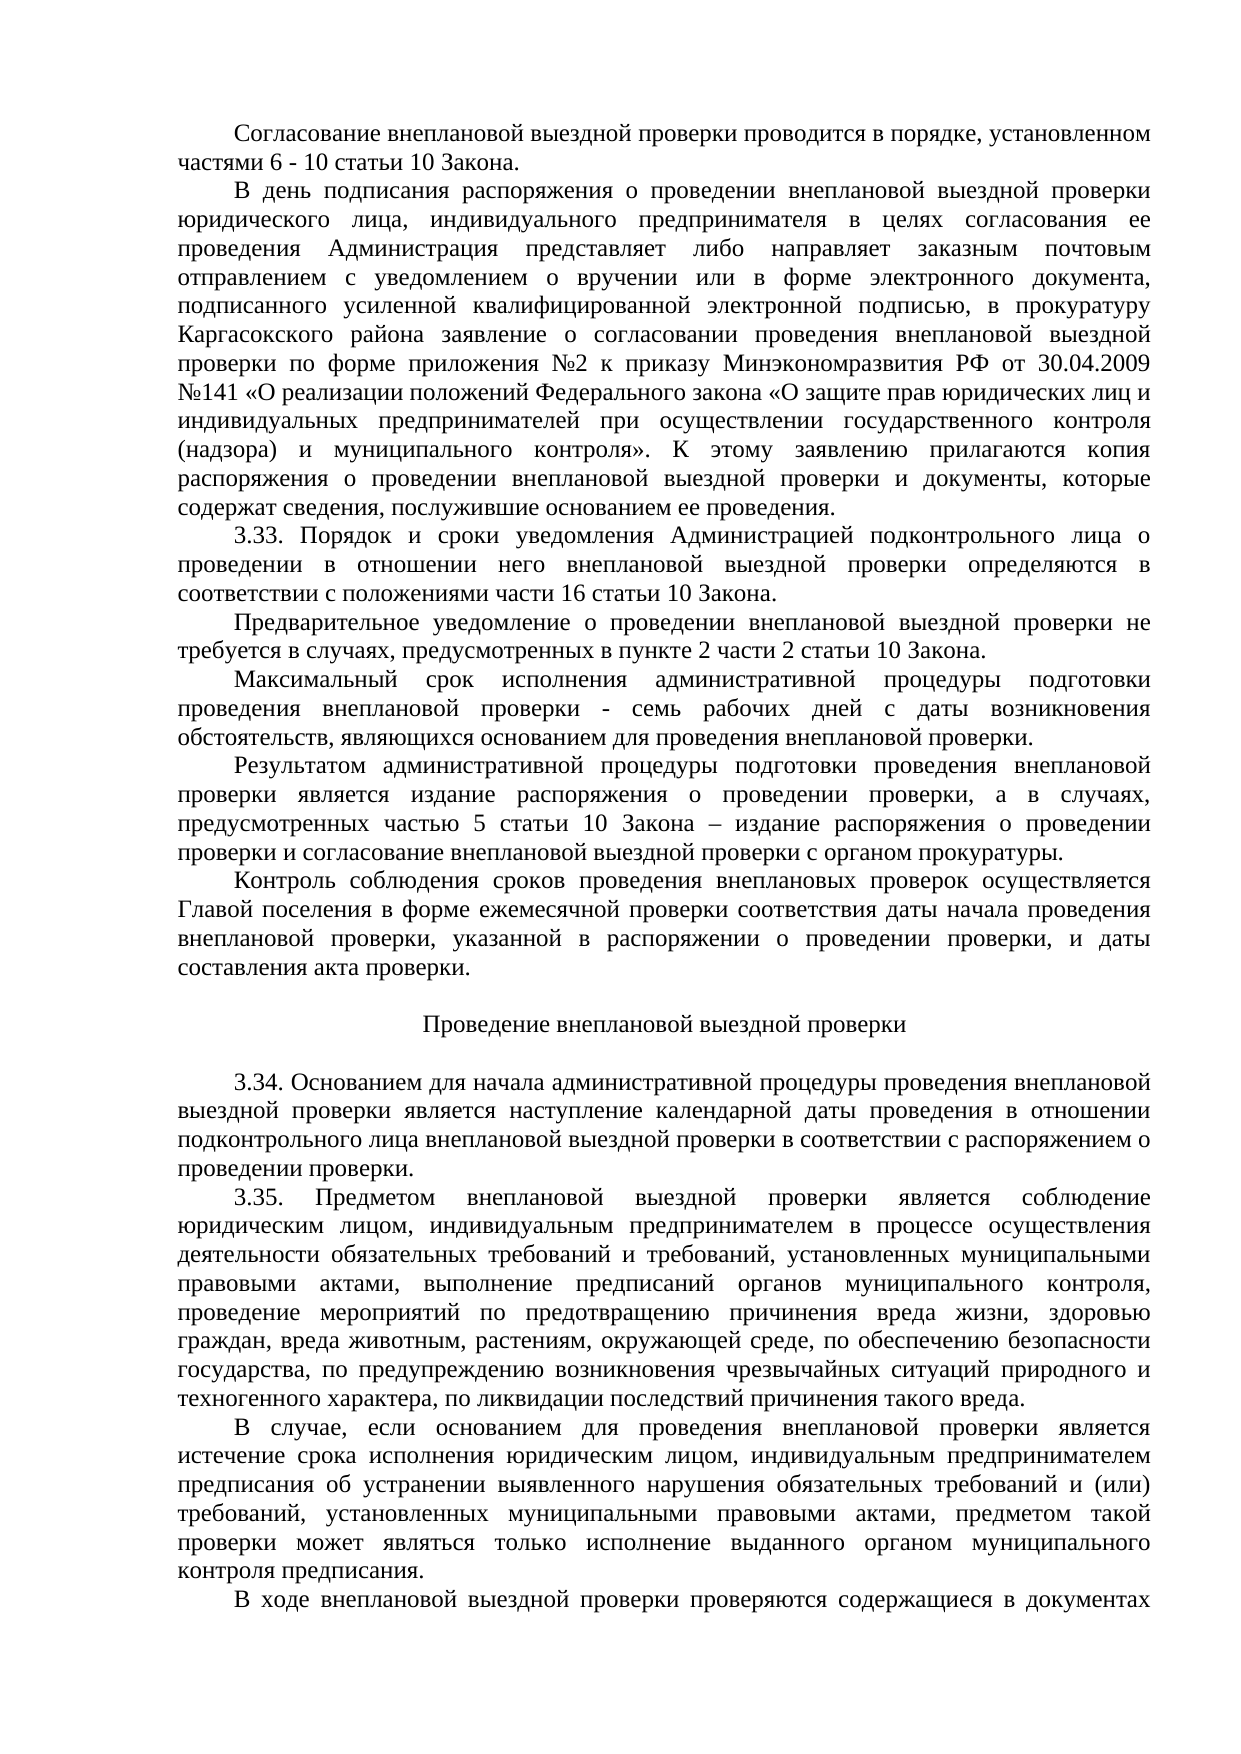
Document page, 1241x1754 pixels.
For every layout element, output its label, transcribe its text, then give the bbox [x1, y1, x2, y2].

text В день подписания распоряжения о проведении внеплановой выездной проверки юридического лица, индивидуального предпринимателя в целях согласования ее проведения Администрация представляет либо направляет заказным почтовым отправлением с уведомлением о вручении или в форме электронного документа, подписанного усиленной квалифицированной электронной подписью, в прокуратуру Каргасокского района заявление о согласовании проведения внеплановой выездной проверки по форме приложения №2 к приказу Минэкономразвития РФ от 30.04.2009 №141 «О реализации положений Федерального закона «О защите прав юридических лиц и индивидуальных предпринимателей при осуществлении государственного контроля (надзора) и муниципального контроля». К этому заявлению прилагаются копия распоряжения о проведении внеплановой выездной проверки и документы, которые содержат сведения, послужившие основанием ее проведения. [177, 176, 1152, 521]
text Согласование внеплановой выездной проверки проводится в порядке, установленном частями 6 - 10 статьи 10 Закона. [177, 118, 1152, 176]
text 3.34. Основанием для начала административной процедуры проведения внеплановой выездной проверки является наступление календарной даты проведения в отношении подконтрольного лица внеплановой выездной проверки в соответствии с распоряжением о проведении проверки. [177, 1067, 1152, 1182]
text Предварительное уведомление о проведении внеплановой выездной проверки не требуется в случаях, предусмотренных в пункте 2 части 2 статьи 10 Закона. [177, 607, 1152, 664]
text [177, 1584, 1152, 1613]
text 3.35. Предметом внеплановой выездной проверки является соблюдение юридическим лицом, индивидуальным предпринимателем в процессе осуществления деятельности обязательных требований и требований, установленных муниципальными правовыми актами, выполнение предписаний органов муниципального контроля, проведение мероприятий по предотвращению причинения вреда жизни, здоровью граждан, вреда животным, растениям, окружающей среде, по обеспечению безопасности государства, по предупреждению возникновения чрезвычайных ситуаций природного и техногенного характера, по ликвидации последствий причинения такого вреда. [177, 1182, 1152, 1412]
text 3.33. Порядок и сроки уведомления Администрацией подконтрольного лица о проведении в отношении него внеплановой выездной проверки определяются в соответствии с положениями части 16 статьи 10 Закона. [177, 521, 1152, 607]
text Проведение внеплановой выездной проверки [177, 1009, 1152, 1038]
text В случае, если основанием для проведения внеплановой проверки является истечение срока исполнения юридическим лицом, индивидуальным предпринимателем предписания об устранении выявленного нарушения обязательных требований и (или) требований, установленных муниципальными правовыми актами, предметом такой проверки может являться только исполнение выданного органом муниципального контроля предписания. [177, 1412, 1152, 1584]
text Контроль соблюдения сроков проведения внеплановых проверок осуществляется Главой поселения в форме ежемесячной проверки соответствия даты начала проведения внеплановой проверки, указанной в распоряжении о проведении проверки, и даты составления акта проверки. [177, 866, 1152, 981]
text Максимальный срок исполнения административной процедуры подготовки проведения внеплановой проверки - семь рабочих дней с даты возникновения обстоятельств, являющихся основанием для проведения внеплановой проверки. [177, 664, 1152, 751]
text Результатом административной процедуры подготовки проведения внеплановой проверки является издание распоряжения о проведении проверки, а в случаях, предусмотренных частью 5 статьи 10 Закона – издание распоряжения о проведении проверки и согласование внеплановой выездной проверки с органом прокуратуры. [177, 751, 1152, 866]
